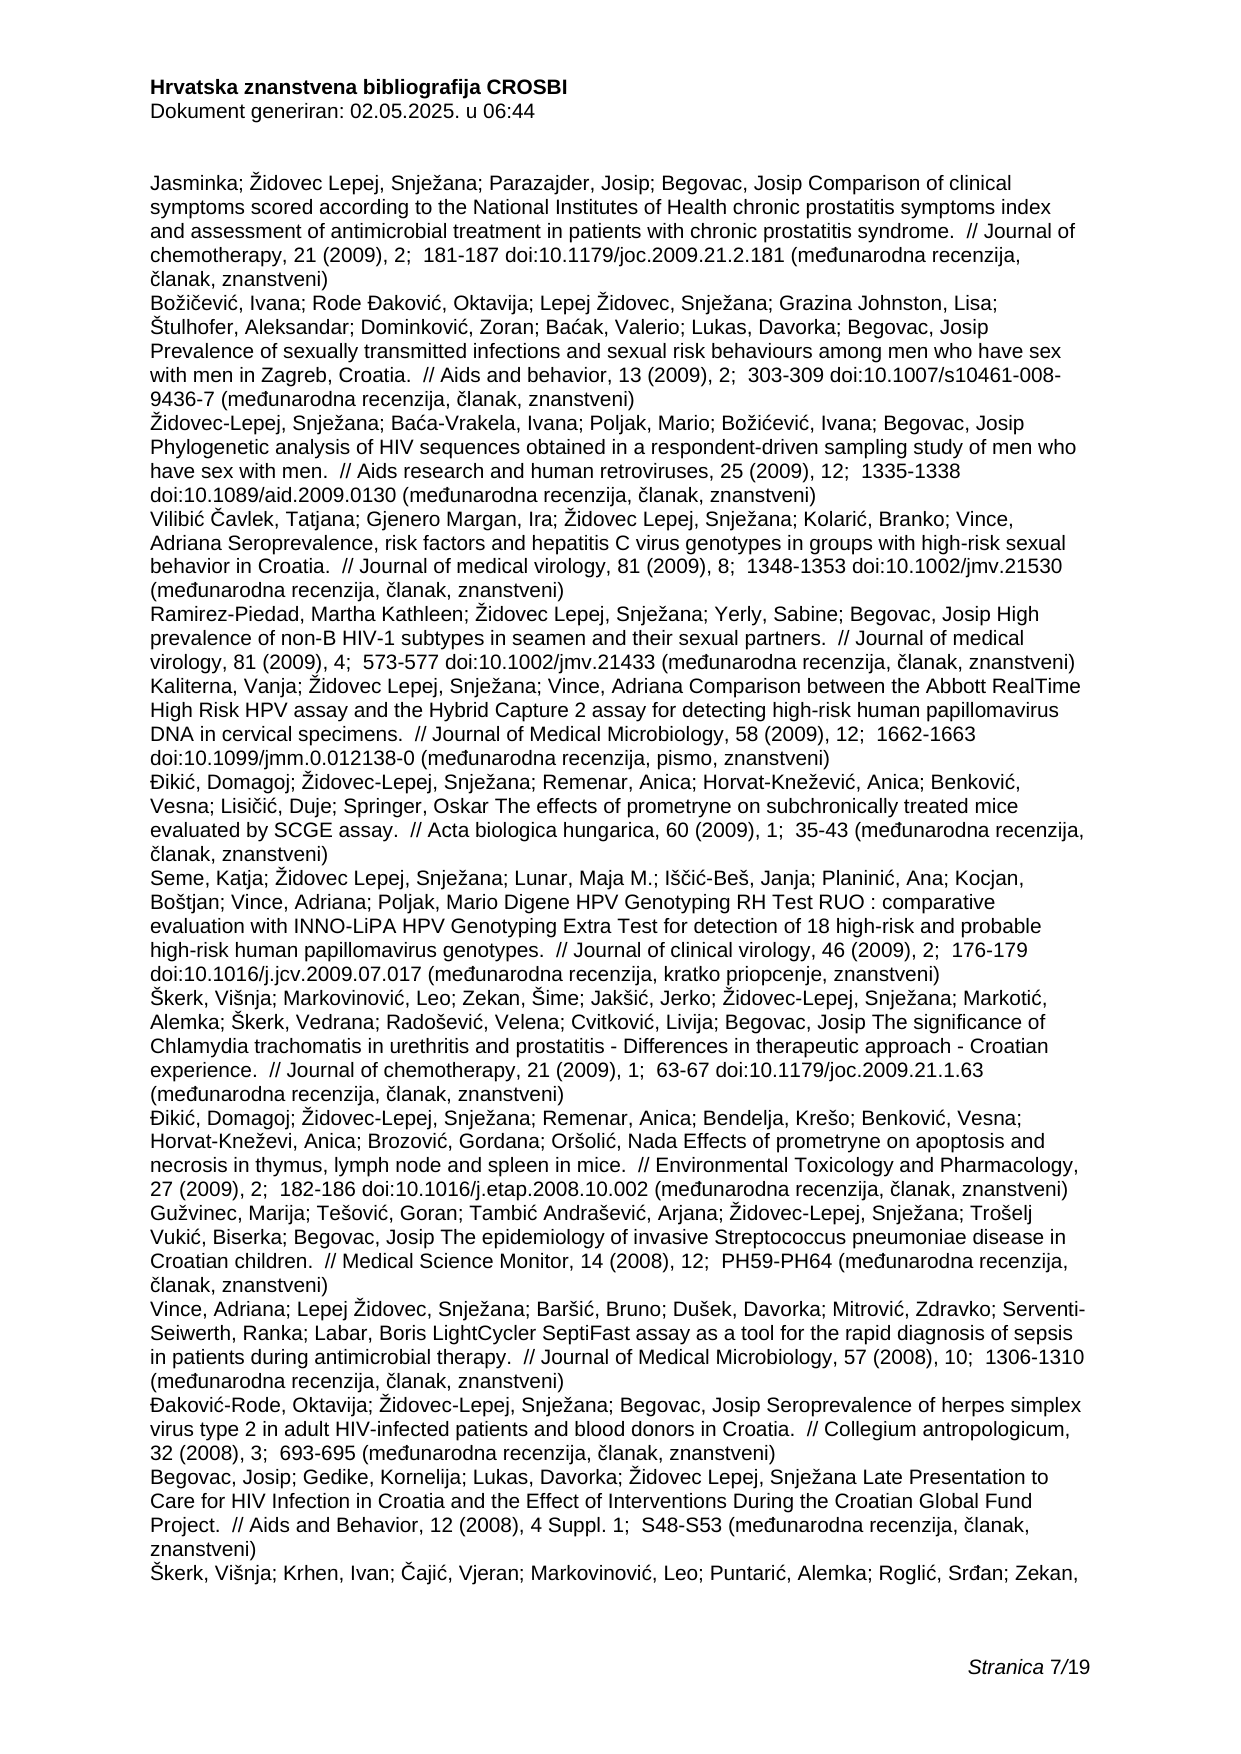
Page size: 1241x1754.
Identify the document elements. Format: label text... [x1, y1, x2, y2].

text Židovec-Lepej, Snježana; Baća-Vrakela, Ivana; Poljak, Mario; Božićević, Ivana; Begovac, Josip [150, 411, 1090, 506]
text Božičević, Ivana; Rode Đaković, Oktavija; Lepej Židovec, Snježana; Grazina Johnston, Lisa; Štulhofer, Aleksandar; Dominković, Zoran; Baćak, Valerio; Lukas, Davorka; Begovac, Josip [150, 291, 1090, 411]
text Đikić, Domagoj; Židovec-Lepej, Snježana; Remenar, Anica; Bendelja, Krešo; Benković, Vesna; Horvat-Kneževi, Anica; Brozović, Gordana; Oršolić, Nada [150, 1105, 1090, 1201]
text Kaliterna, Vanja; Židovec Lepej, Snježana; Vince, Adriana [150, 674, 1090, 770]
text Gužvinec, Marija; Tešović, Goran; Tambić Andrašević, Arjana; Židovec-Lepej, Snježana; Trošelj Vukić, Biserka; Begovac, Josip [150, 1201, 1090, 1297]
text Đikić, Domagoj; Židovec-Lepej, Snježana; Remenar, Anica; Horvat-Knežević, Anica; Benković, Vesna; Lisičić, Duje; Springer, Oskar [150, 770, 1090, 866]
text Vince, Adriana; Lepej Židovec, Snježana; Baršić, Bruno; Dušek, Davorka; Mitrović, Zdravko; Serventi-Seiwerth, Ranka; Labar, Boris [150, 1297, 1090, 1393]
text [150, 171, 1090, 291]
text Begovac, Josip; Gedike, Kornelija; Lukas, Davorka; Židovec Lepej, Snježana [150, 1465, 1090, 1561]
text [150, 1561, 1090, 1584]
text Đaković-Rode, Oktavija; Židovec-Lepej, Snježana; Begovac, Josip [150, 1393, 1090, 1465]
text Škerk, Višnja; Markovinović, Leo; Zekan, Šime; Jakšić, Jerko; Židovec-Lepej, Snježana; Markotić, Alemka; Škerk, Vedrana; Radošević, Velena; Cvitković, Livija; Begovac, Josip [150, 986, 1090, 1105]
text Ramirez-Piedad, Martha Kathleen; Židovec Lepej, Snježana; Yerly, Sabine; Begovac, Josip [150, 602, 1090, 674]
text Seme, Katja; Židovec Lepej, Snježana; Lunar, Maja M.; Iščić-Beš, Janja; Planinić, Ana; Kocjan, Boštjan; Vince, Adriana; Poljak, Mario [150, 866, 1090, 986]
text Vilibić Čavlek, Tatjana; Gjenero Margan, Ira; Židovec Lepej, Snježana; Kolarić, Branko; Vince, Adriana [150, 506, 1090, 602]
